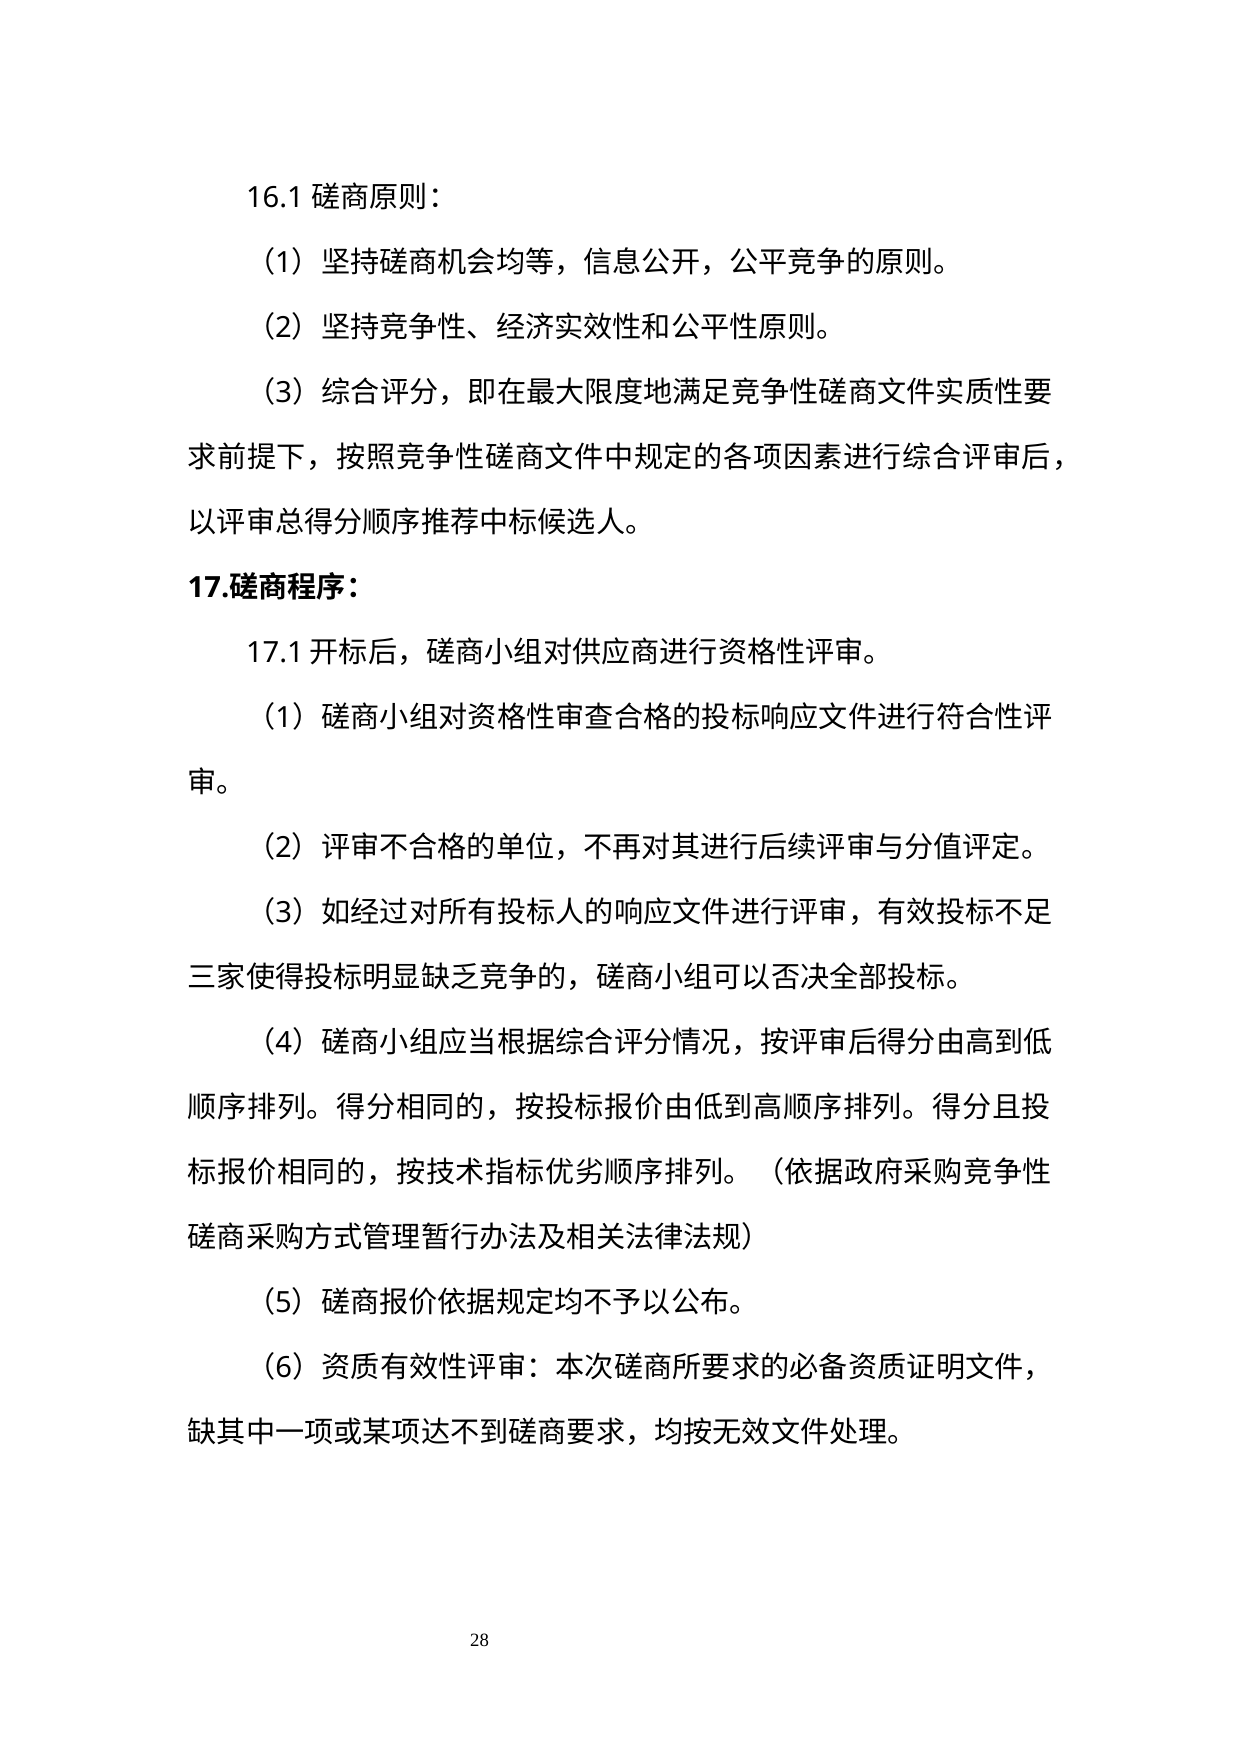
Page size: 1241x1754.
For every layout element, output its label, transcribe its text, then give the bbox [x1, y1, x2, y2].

text （1）坚持磋商机会均等，信息公开，公平竞争的原则。 [187, 227, 1053, 292]
text （6）资质有效性评审：本次磋商所要求的必备资质证明文件，缺其中一项或某项达不到磋商要求，均按无效文件处理。 [187, 1332, 1053, 1462]
text （3）综合评分，即在最大限度地满足竞争性磋商文件实质性要求前提下，按照竞争性磋商文件中规定的各项因素进行综合评审后，以评审总得分顺序推荐中标候选人。 [187, 357, 1053, 552]
text （3）如经过对所有投标人的响应文件进行评审，有效投标不足三家使得投标明显缺乏竞争的，磋商小组可以否决全部投标。 [187, 877, 1053, 1007]
text （2）评审不合格的单位，不再对其进行后续评审与分值评定。 [187, 812, 1053, 877]
text 17.磋商程序： [187, 552, 1053, 617]
text 16.1 磋商原则： [187, 162, 1053, 227]
text （1）磋商小组对资格性审查合格的投标响应文件进行符合性评审。 [187, 682, 1053, 812]
text （4）磋商小组应当根据综合评分情况，按评审后得分由高到低顺序排列。得分相同的，按投标报价由低到高顺序排列。得分且投标报价相同的，按技术指标优劣顺序排列。（依据政府采购竞争性磋商采购方式管理暂行办法及相关法律法规） [187, 1007, 1053, 1267]
text （5）磋商报价依据规定均不予以公布。 [187, 1267, 1053, 1332]
text 17.1开标后，磋商小组对供应商进行资格性评审。 [187, 617, 1053, 682]
text （2）坚持竞争性、经济实效性和公平性原则。 [187, 292, 1053, 357]
